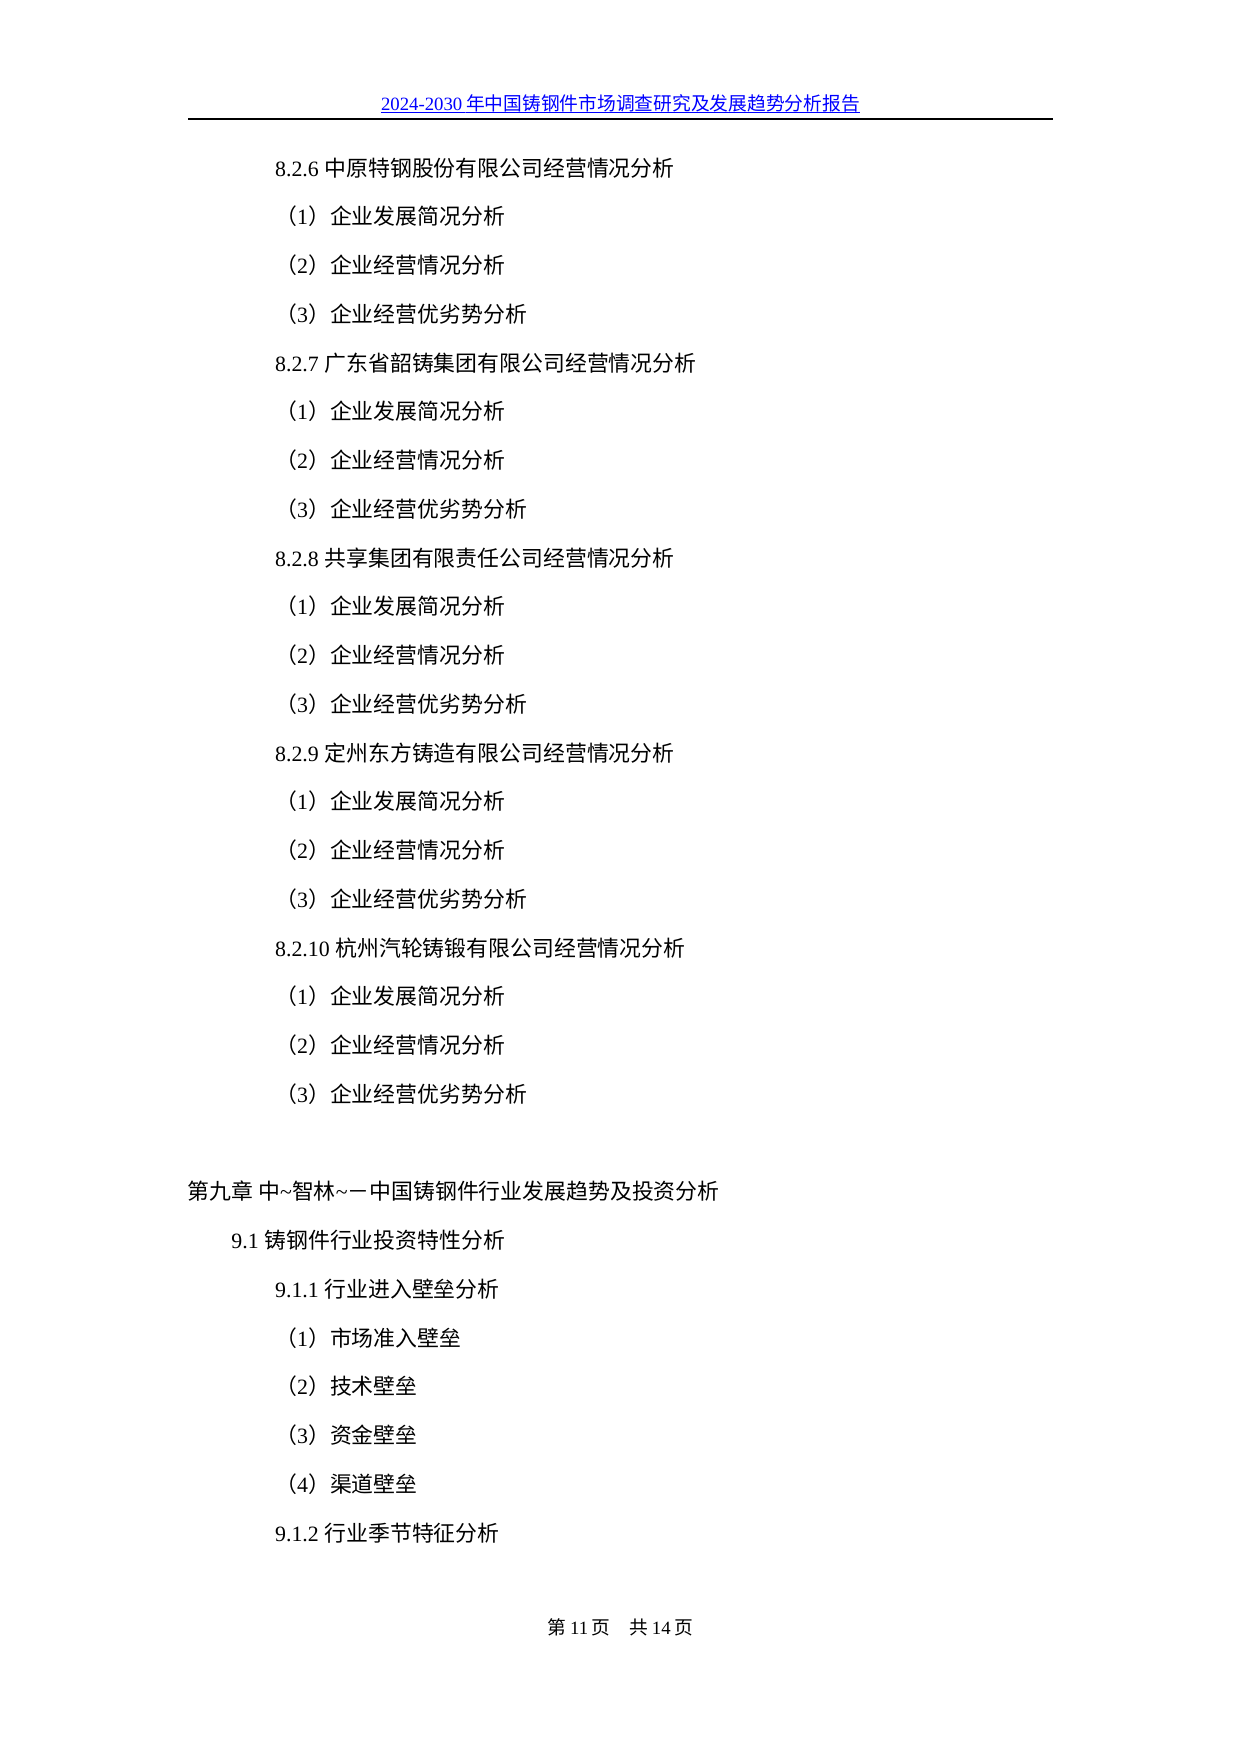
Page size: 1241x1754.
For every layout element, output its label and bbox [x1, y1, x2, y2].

text [187, 150, 1053, 1548]
